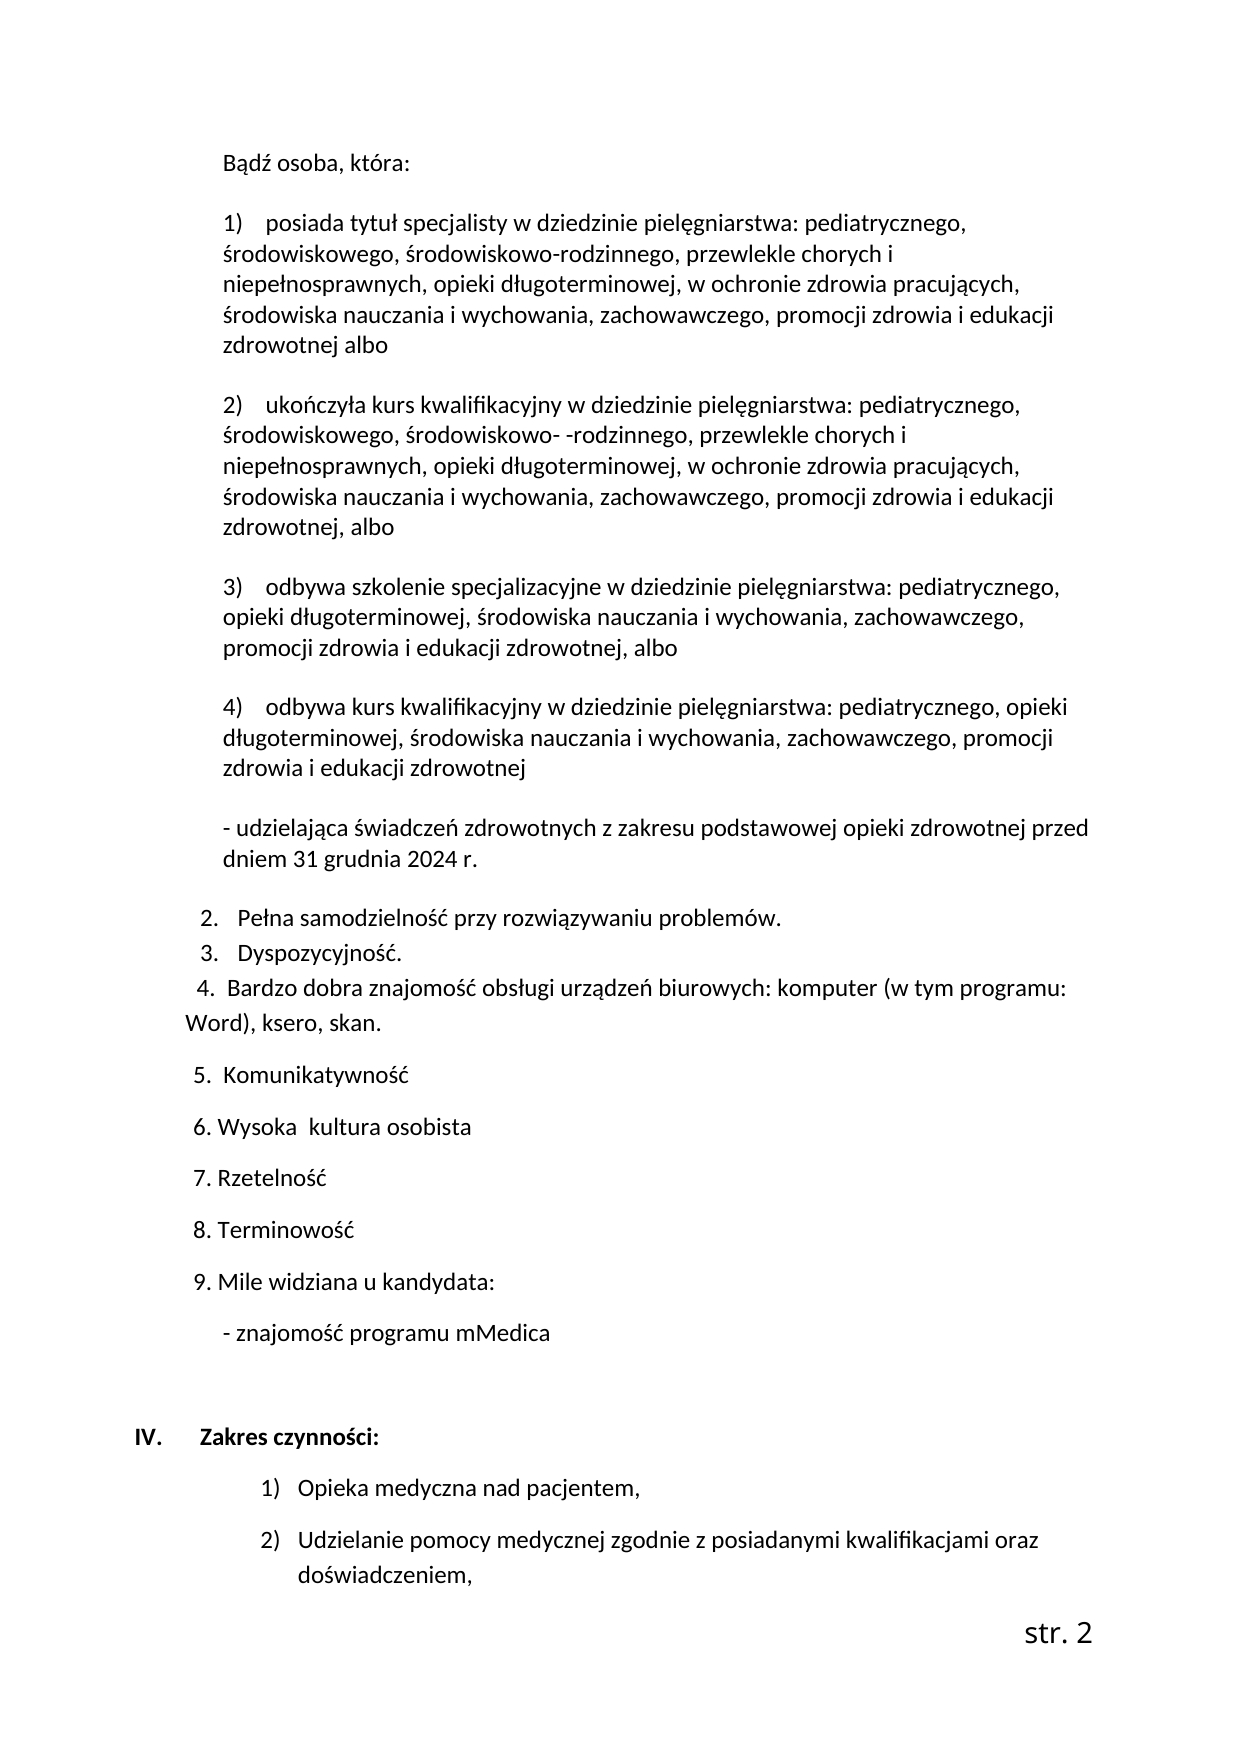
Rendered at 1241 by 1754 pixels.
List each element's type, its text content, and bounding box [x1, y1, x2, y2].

list 4) odbywa kurs kwalifikacyjny w dziedzinie pielęgniarstwa: pediatrycznego, opieki długoterminowej, środowiska nauczania i wychowania, zachowawczego, promocji zdrowia i edukacji zdrowotnej [223, 692, 1093, 783]
text 5. Komunikatywność [148, 1059, 1093, 1090]
list Udzielanie pomocy medycznej zgodnie z posiadanymi kwalifikacjami oraz doświadczeniem, [260, 1524, 1093, 1590]
text 4. Bardzo dobra znajomość obsługi urządzeń biurowych: komputer (w tym programu: Word), ksero, skan. [185, 972, 1093, 1038]
list Bądź osoba, która: [223, 148, 1093, 178]
list - znajomość programu mMedica [223, 1317, 1093, 1348]
text 6. Wysoka kultura osobista [148, 1111, 1093, 1141]
list Pełna samodzielność przy rozwiązywaniu problemów. [200, 902, 1093, 933]
list Opieka medyczna nad pacjentem, [260, 1472, 1093, 1503]
text 8. Terminowość [148, 1214, 1093, 1245]
list 3) odbywa szkolenie specjalizacyjne w dziedzinie pielęgniarstwa: pediatrycznego, opieki długoterminowej, środowiska nauczania i wychowania, zachowawczego, promocji zdrowia i edukacji zdrowotnej, albo [223, 571, 1093, 662]
list Zakres czynności: [162, 1421, 1093, 1451]
text 7. Rzetelność [148, 1162, 1093, 1193]
text 9. Mile widziana u kandydata: [148, 1266, 1093, 1296]
list - udzielająca świadczeń zdrowotnych z zakresu podstawowej opieki zdrowotnej przed dniem 31 grudnia 2024 r. [223, 812, 1093, 873]
list 1) posiada tytuł specjalisty w dziedzinie pielęgniarstwa: pediatrycznego, środowiskowego, środowiskowo-rodzinnego, przewlekle chorych i niepełnosprawnych, opieki długoterminowej, w ochronie zdrowia pracujących, środowiska nauczania i wychowania, zachowawczego, promocji zdrowia i edukacji zdrowotnej albo [223, 207, 1093, 360]
list 2) ukończyła kurs kwalifikacyjny w dziedzinie pielęgniarstwa: pediatrycznego, środowiskowego, środowiskowo- -rodzinnego, przewlekle chorych i niepełnosprawnych, opieki długoterminowej, w ochronie zdrowia pracujących, środowiska nauczania i wychowania, zachowawczego, promocji zdrowia i edukacji zdrowotnej, albo [223, 389, 1093, 542]
list Dyspozycyjność. [200, 937, 1093, 968]
